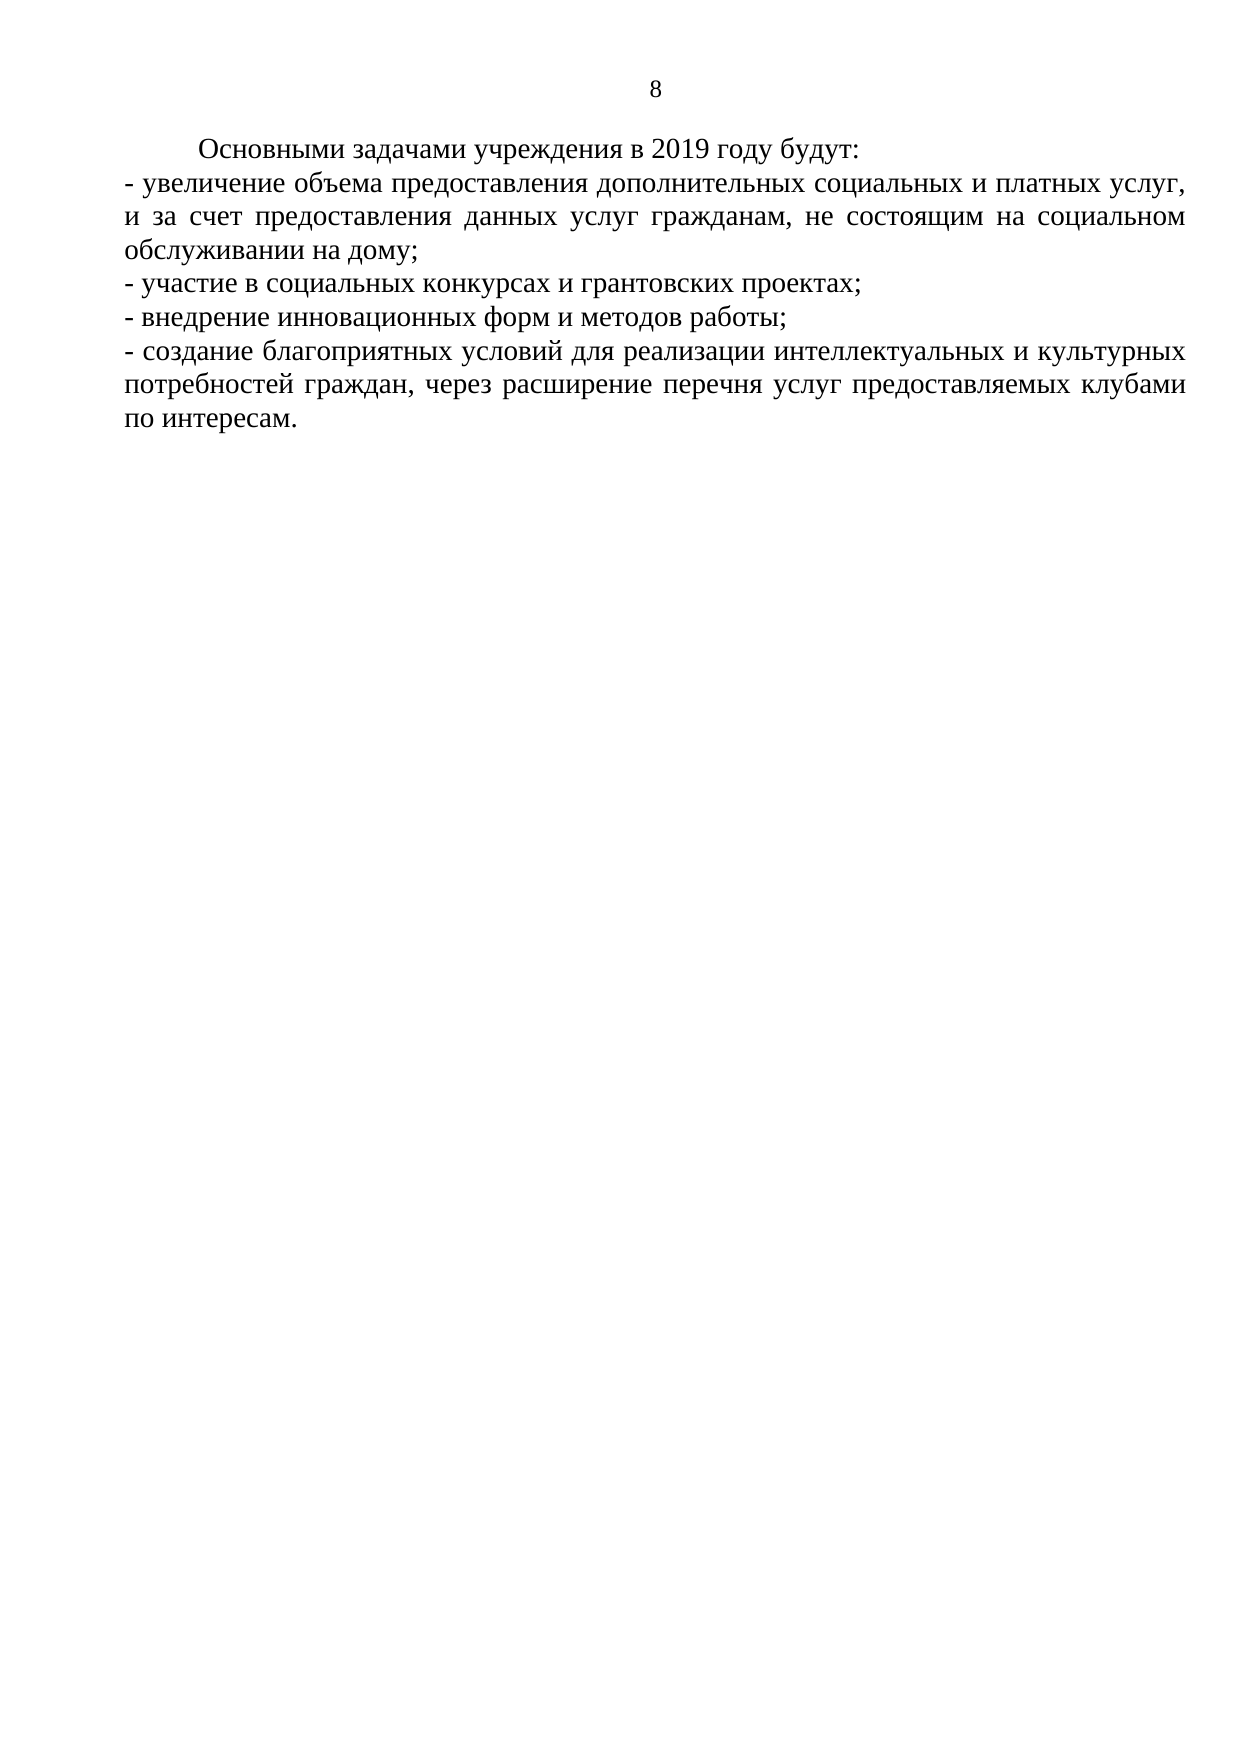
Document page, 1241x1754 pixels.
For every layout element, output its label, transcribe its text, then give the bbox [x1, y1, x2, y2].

text - участие в социальных конкурсах и грантовских проектах; [124, 266, 1187, 299]
text Основными задачами учреждения в 2019 году будут: [124, 131, 1187, 165]
text - создание благоприятных условий для реализации интеллектуальных и культурных потребностей граждан, через расширение перечня услуг предоставляемых клубами по интересам. [124, 333, 1187, 433]
text - увеличение объема предоставления дополнительных социальных и платных услуг, и за счет предоставления данных услуг гражданам, не состоящим на социальном обслуживании на дому; [124, 165, 1187, 266]
text - внедрение инновационных форм и методов работы; [124, 299, 1187, 333]
